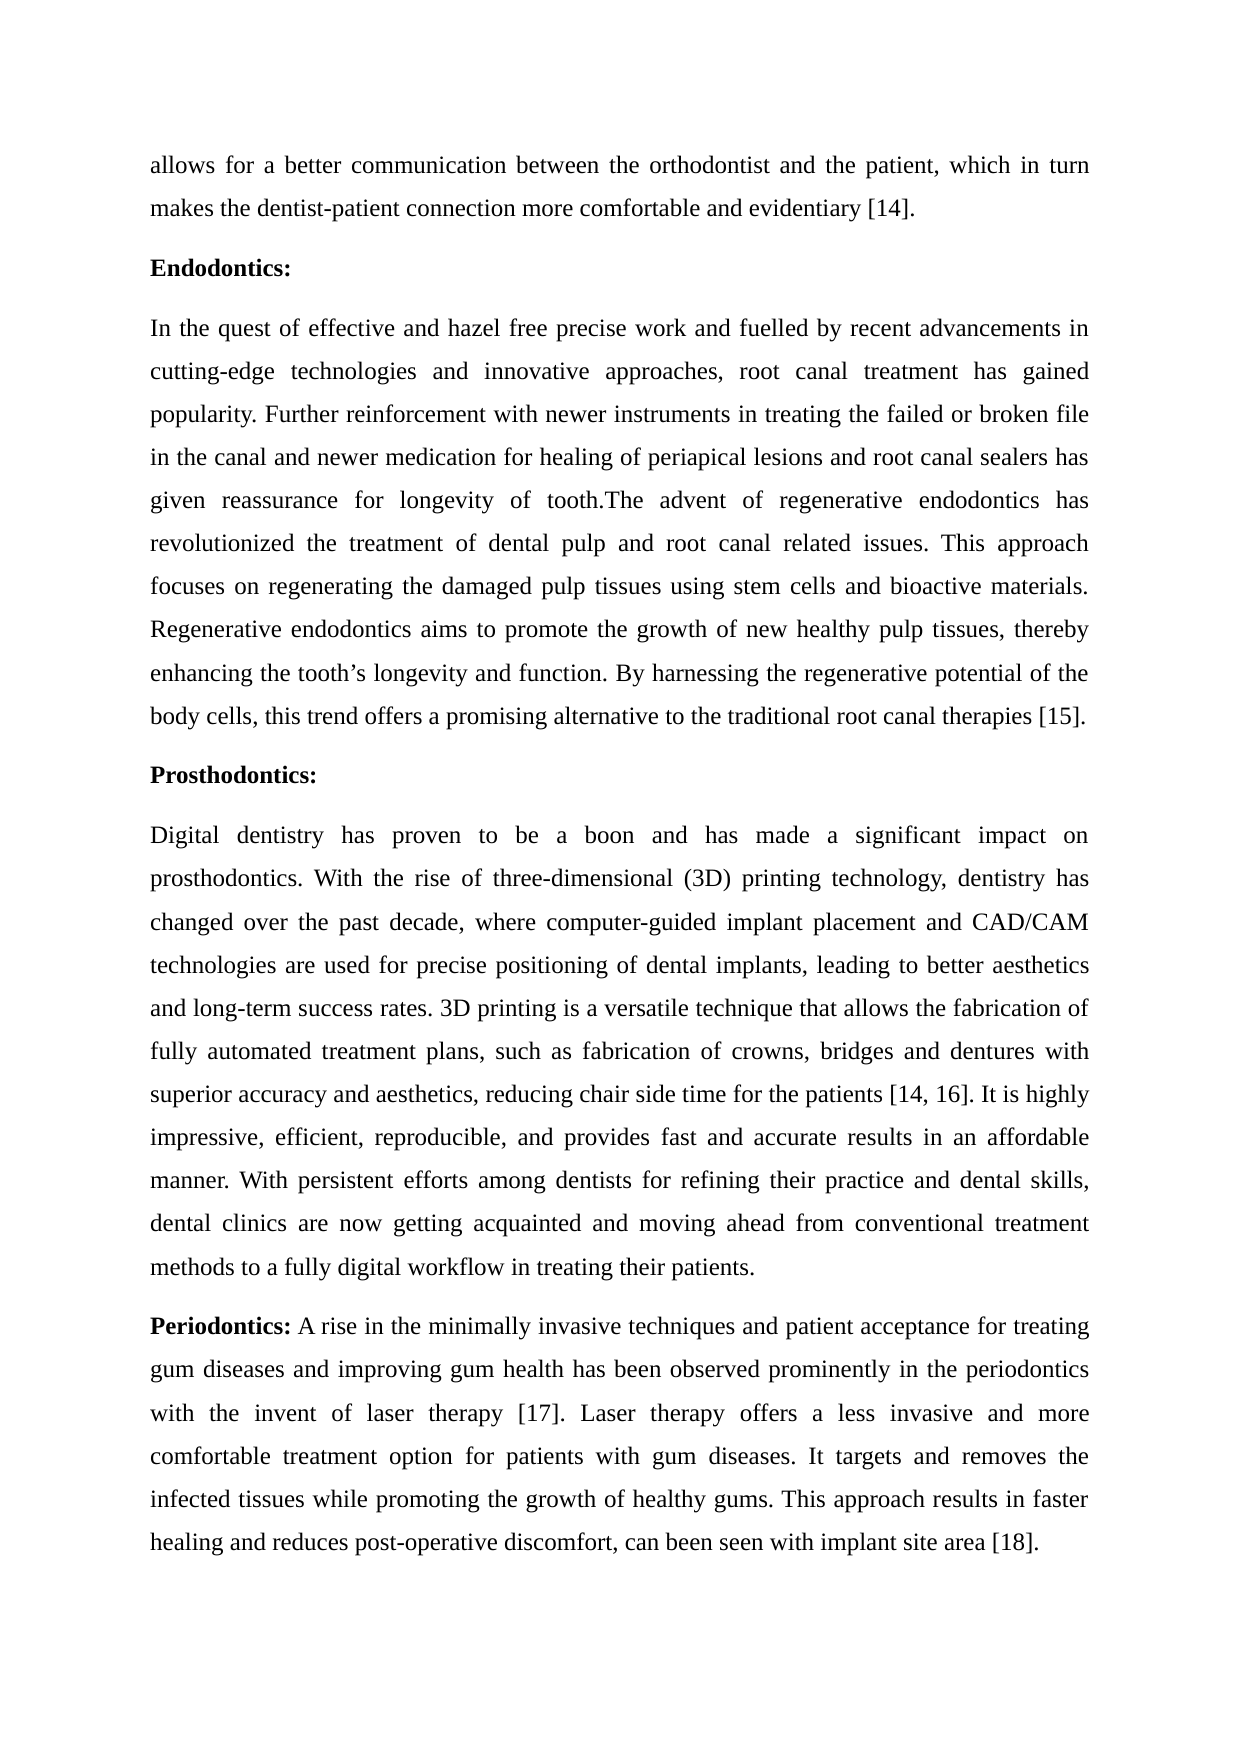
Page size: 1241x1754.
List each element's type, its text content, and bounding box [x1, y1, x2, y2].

text Endodontics: [150, 253, 1090, 282]
text Prosthodontics: [150, 761, 1090, 789]
text Digital dentistry has proven to be a boon and has made a significant impact on prosthodontics. With the rise of three-dimensional (3D) printing technology, dentistry has changed over the past decade, where computer-guided implant placement and CAD/CAM technologies are used for precise positioning of dental implants, leading to better aesthetics and long-term success rates. 3D printing is a versatile technique that allows the fabrication of fully automated treatment plans, such as fabrication of crowns, bridges and dentures with superior accuracy and aesthetics, reducing chair side time for the patients [14, 16]. It is highly impressive, efficient, reproducible, and provides fast and accurate results in an affordable manner. With persistent efforts among dentists for refining their practice and dental skills, dental clinics are now getting acquainted and moving ahead from conventional treatment methods to a fully digital workflow in treating their patients. [150, 820, 1090, 1280]
text In the quest of effective and hazel free precise work and fuelled by recent advancements in cutting-edge technologies and innovative approaches, root canal treatment has gained popularity. Further reinforcement with newer instruments in treating the failed or broken file in the canal and newer medication for healing of periapical lesions and root canal sealers has given reassurance for longevity of tooth.The advent of regenerative endodontics has revolutionized the treatment of dental pulp and root canal related issues. This approach focuses on regenerating the damaged pulp tissues using stem cells and bioactive materials. Regenerative endodontics aims to promote the growth of new healthy pulp tissues, thereby enhancing the tooth’s longevity and function. By harnessing the regenerative potential of the body cells, this trend offers a promising alternative to the traditional root canal therapies [15]. [150, 313, 1090, 729]
text Periodontics: A rise in the minimally invasive techniques and patient acceptance for treating gum diseases and improving gum health has been observed prominently in the periodontics with the invent of laser therapy [17]. Laser therapy offers a less invasive and more comfortable treatment option for patients with gum diseases. It targets and removes the infected tissues while promoting the growth of healthy gums. This approach results in faster healing and reduces post-operative discomfort, can been seen with implant site area [18]. [150, 1311, 1090, 1556]
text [150, 150, 1090, 222]
